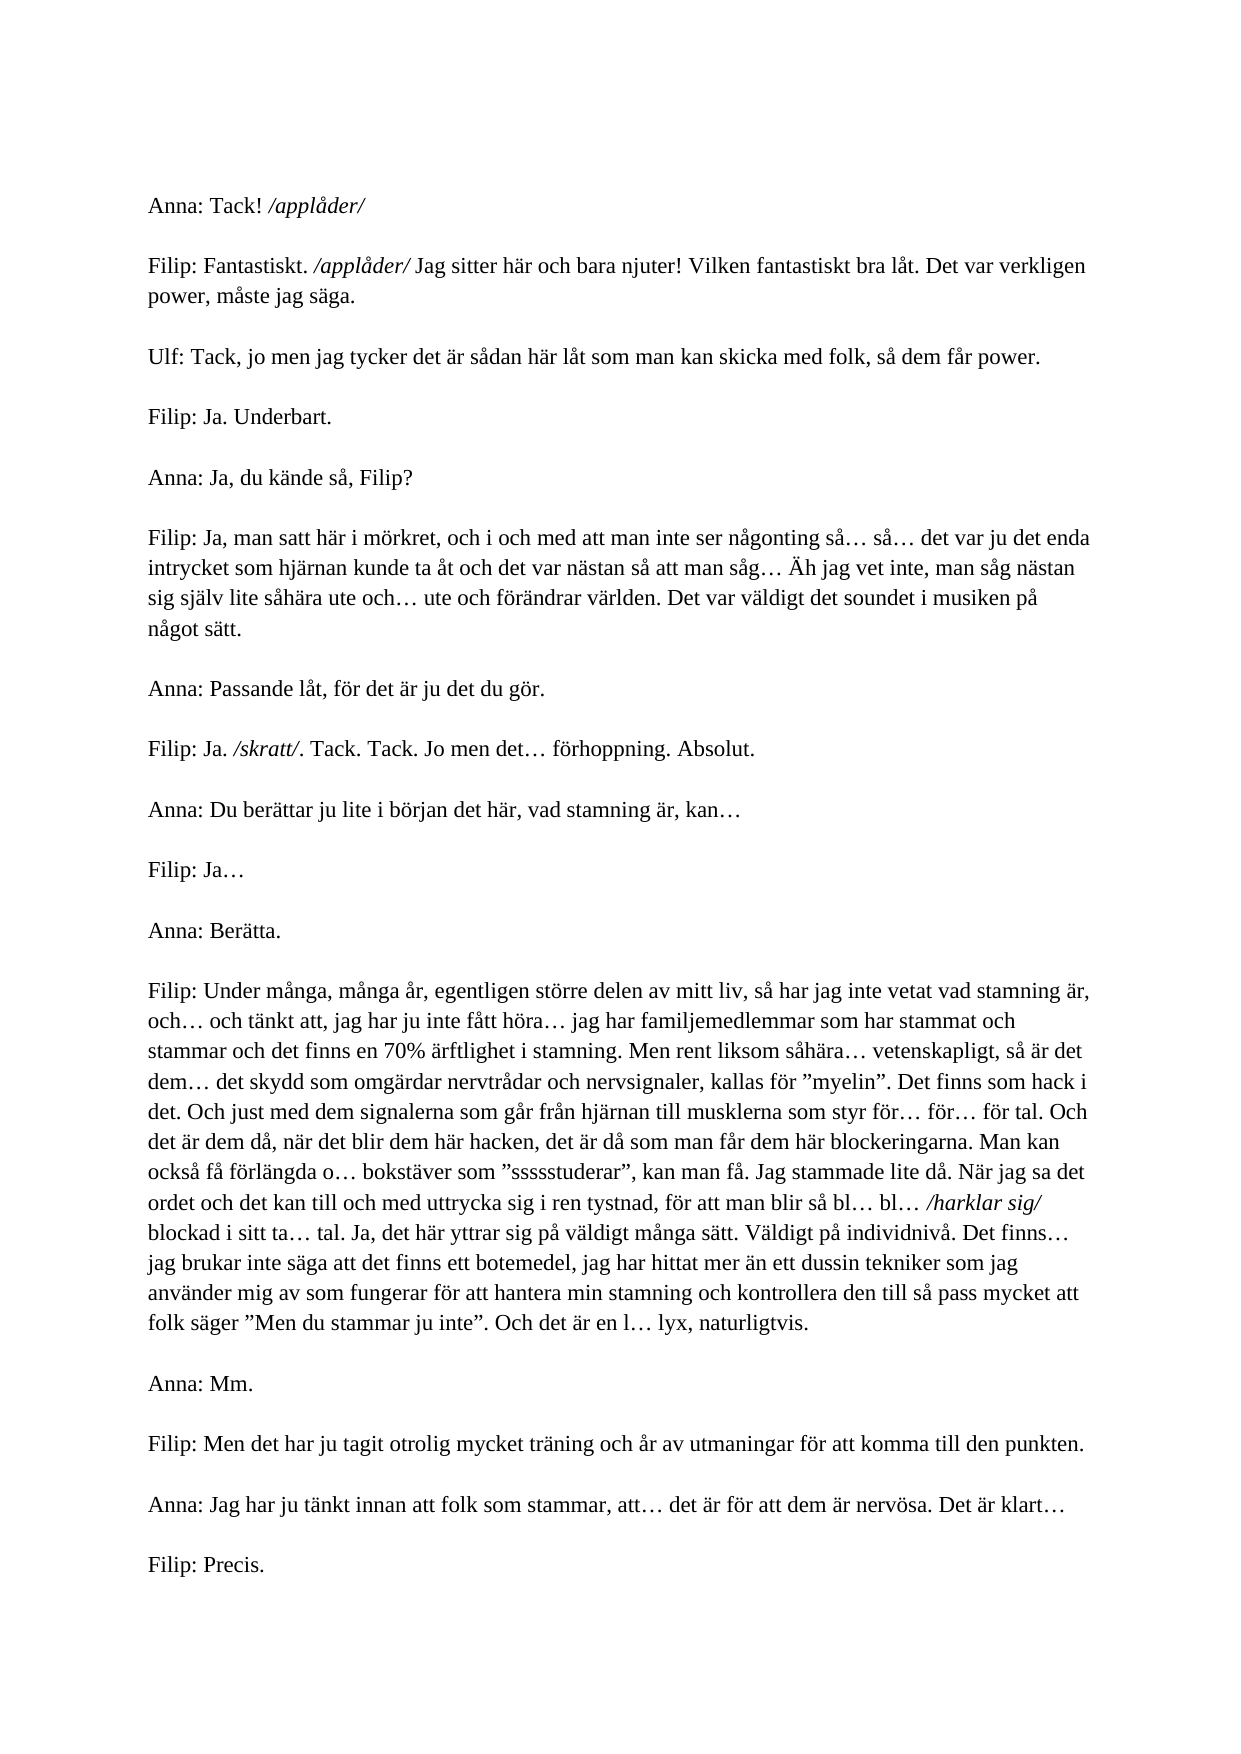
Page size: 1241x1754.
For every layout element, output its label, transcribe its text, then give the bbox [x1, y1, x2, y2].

text Anna: Passande låt, för det är ju det du gör. [148, 675, 1093, 701]
text Filip: Ja, man satt här i mörkret, och i och med att man inte ser någonting så… så… det var ju det enda intrycket som hjärnan kunde ta åt och det var nästan så att man såg… Äh jag vet inte, man såg nästan sig själv lite såhära ute och… ute och förändrar världen. Det var väldigt det soundet i musiken på något sätt. [148, 524, 1093, 641]
text Filip: Ja. /skratt/. Tack. Tack. Jo men det… förhoppning. Absolut. [148, 735, 1093, 762]
text Filip: Ja. Underbart. [148, 403, 1093, 429]
text Filip: Fantastiskt. /applåder/ Jag sitter här och bara njuter! Vilken fantastiskt bra låt. Det var verkligen power, måste jag säga. [148, 252, 1093, 309]
text Anna: Jag har ju tänkt innan att folk som stammar, att… det är för att dem är nervösa. Det är klart… [148, 1491, 1093, 1517]
text Filip: Men det har ju tagit otrolig mycket träning och år av utmaningar för att komma till den punkten. [148, 1430, 1093, 1457]
text Ulf: Tack, jo men jag tycker det är sådan här låt som man kan skicka med folk, så dem får power. [148, 343, 1093, 369]
text Filip: Under många, många år, egentligen större delen av mitt liv, så har jag inte vetat vad stamning är, och… och tänkt att, jag har ju inte fått höra… jag har familjemedlemmar som har stammat och stammar och det finns en 70% ärftlighet i stamning. Men rent liksom såhära… vetenskapligt, så är det dem… det skydd som omgärdar nervtrådar och nervsignaler, kallas för ”myelin”. Det finns som hack i det. Och just med dem signalerna som går från hjärnan till musklerna som styr för… för… för tal. Och det är dem då, när det blir dem här hacken, det är då som man får dem här blockeringarna. Man kan också få förlängda o… bokstäver som ”ssssstuderar”, kan man få. Jag stammade lite då. När jag sa det ordet och det kan till och med uttrycka sig i ren tystnad, för att man blir så bl… bl… /harklar sig/ blockad i sitt ta… tal. Ja, det här yttrar sig på väldigt många sätt. Väldigt på individnivå. Det finns… jag brukar inte säga att det finns ett botemedel, jag har hittat mer än ett dussin tekniker som jag använder mig av som fungerar för att hantera min stamning och kontrollera den till så pass mycket att folk säger ”Men du stammar ju inte”. Och det är en l… lyx, naturligtvis. [148, 977, 1093, 1336]
text Anna: Berätta. [148, 917, 1093, 943]
text Anna: Tack! /applåder/ [148, 192, 1093, 218]
text Filip: Ja… [148, 856, 1093, 883]
text Filip: Precis. [148, 1551, 1093, 1577]
text Anna: Du berättar ju lite i början det här, vad stamning är, kan… [148, 796, 1093, 822]
text Anna: Ja, du kände så, Filip? [148, 463, 1093, 490]
text Anna: Mm. [148, 1370, 1093, 1396]
